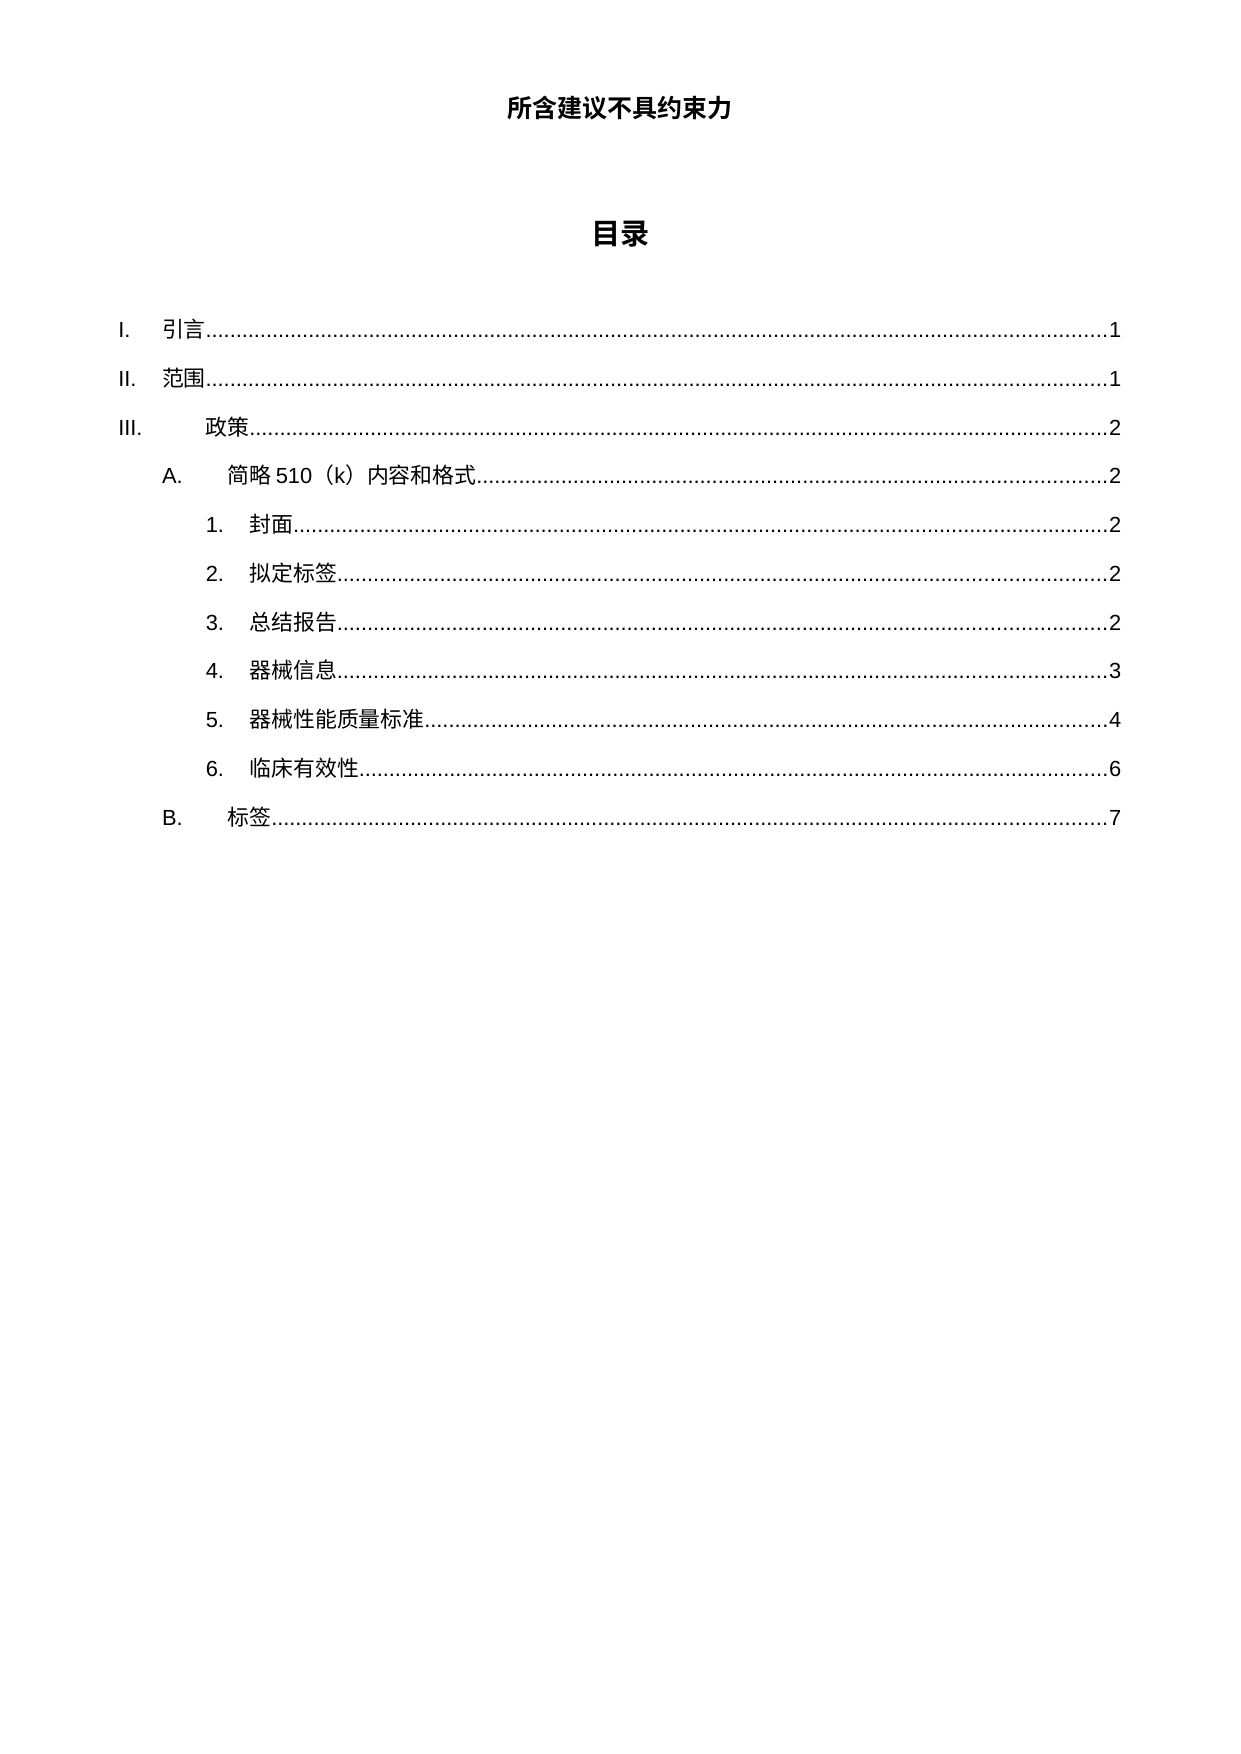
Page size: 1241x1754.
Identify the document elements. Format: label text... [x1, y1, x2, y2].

text III. 政策 2 [118, 409, 1122, 442]
text I. 引言 1 [118, 312, 1122, 344]
text 4. 器械信息 3 [206, 653, 1122, 686]
text 2. 拟定标签 2 [206, 556, 1122, 588]
text 5. 器械性能质量标准 4 [206, 702, 1122, 734]
text 目录 [118, 210, 1122, 253]
text A. 简略510（k）内容和格式 2 [162, 458, 1122, 491]
text B. 标签 7 [162, 799, 1122, 832]
text 6. 临床有效性 6 [206, 751, 1122, 783]
text 3. 总结报告 2 [206, 604, 1122, 637]
text 1. 封面 2 [206, 507, 1122, 539]
text II. 范围 1 [118, 361, 1122, 393]
